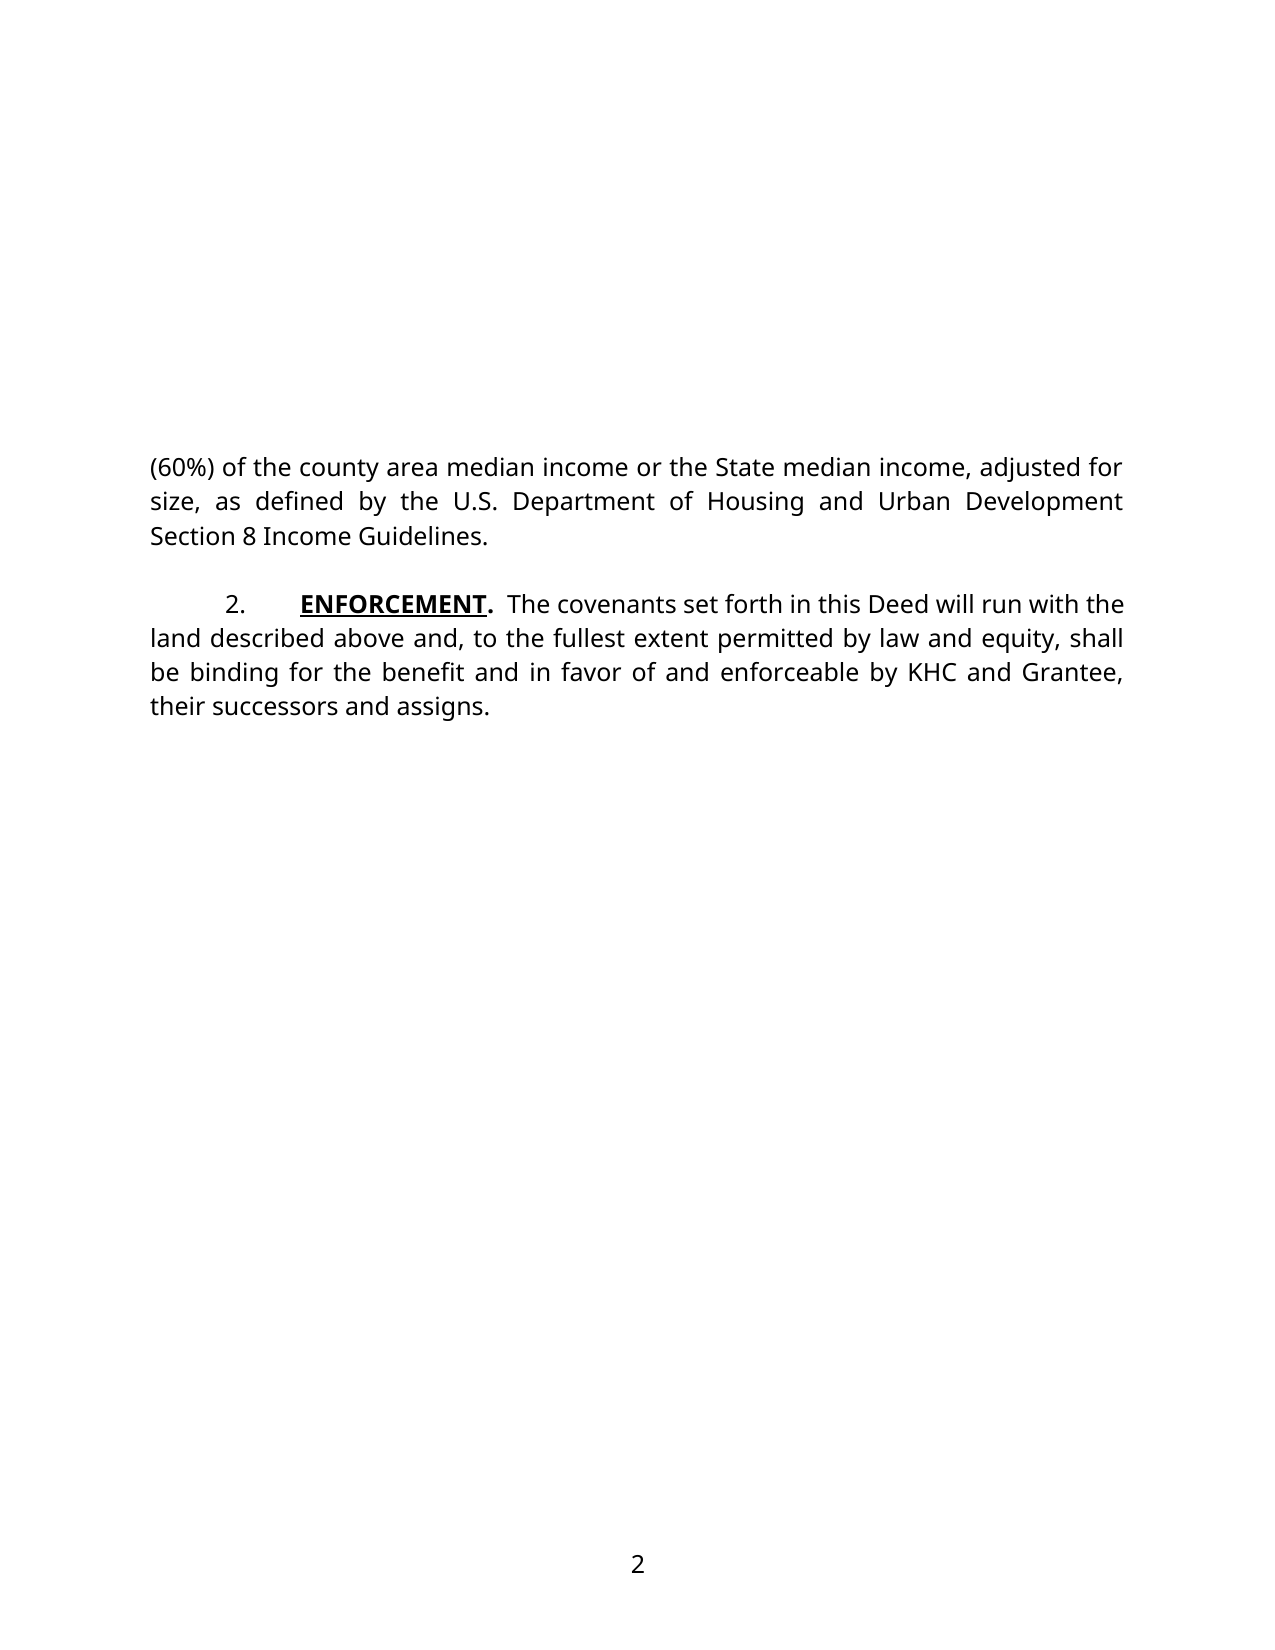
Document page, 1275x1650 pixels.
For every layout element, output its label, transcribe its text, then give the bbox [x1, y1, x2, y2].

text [150, 450, 1125, 552]
text 2. ENFORCEMENT. The covenants set forth in this Deed will run with the land described above and, to the fullest extent permitted by law and equity, shall be binding for the benefit and in favor of and enforceable by KHC and Grantee, their successors and assigns. [150, 586, 1125, 722]
